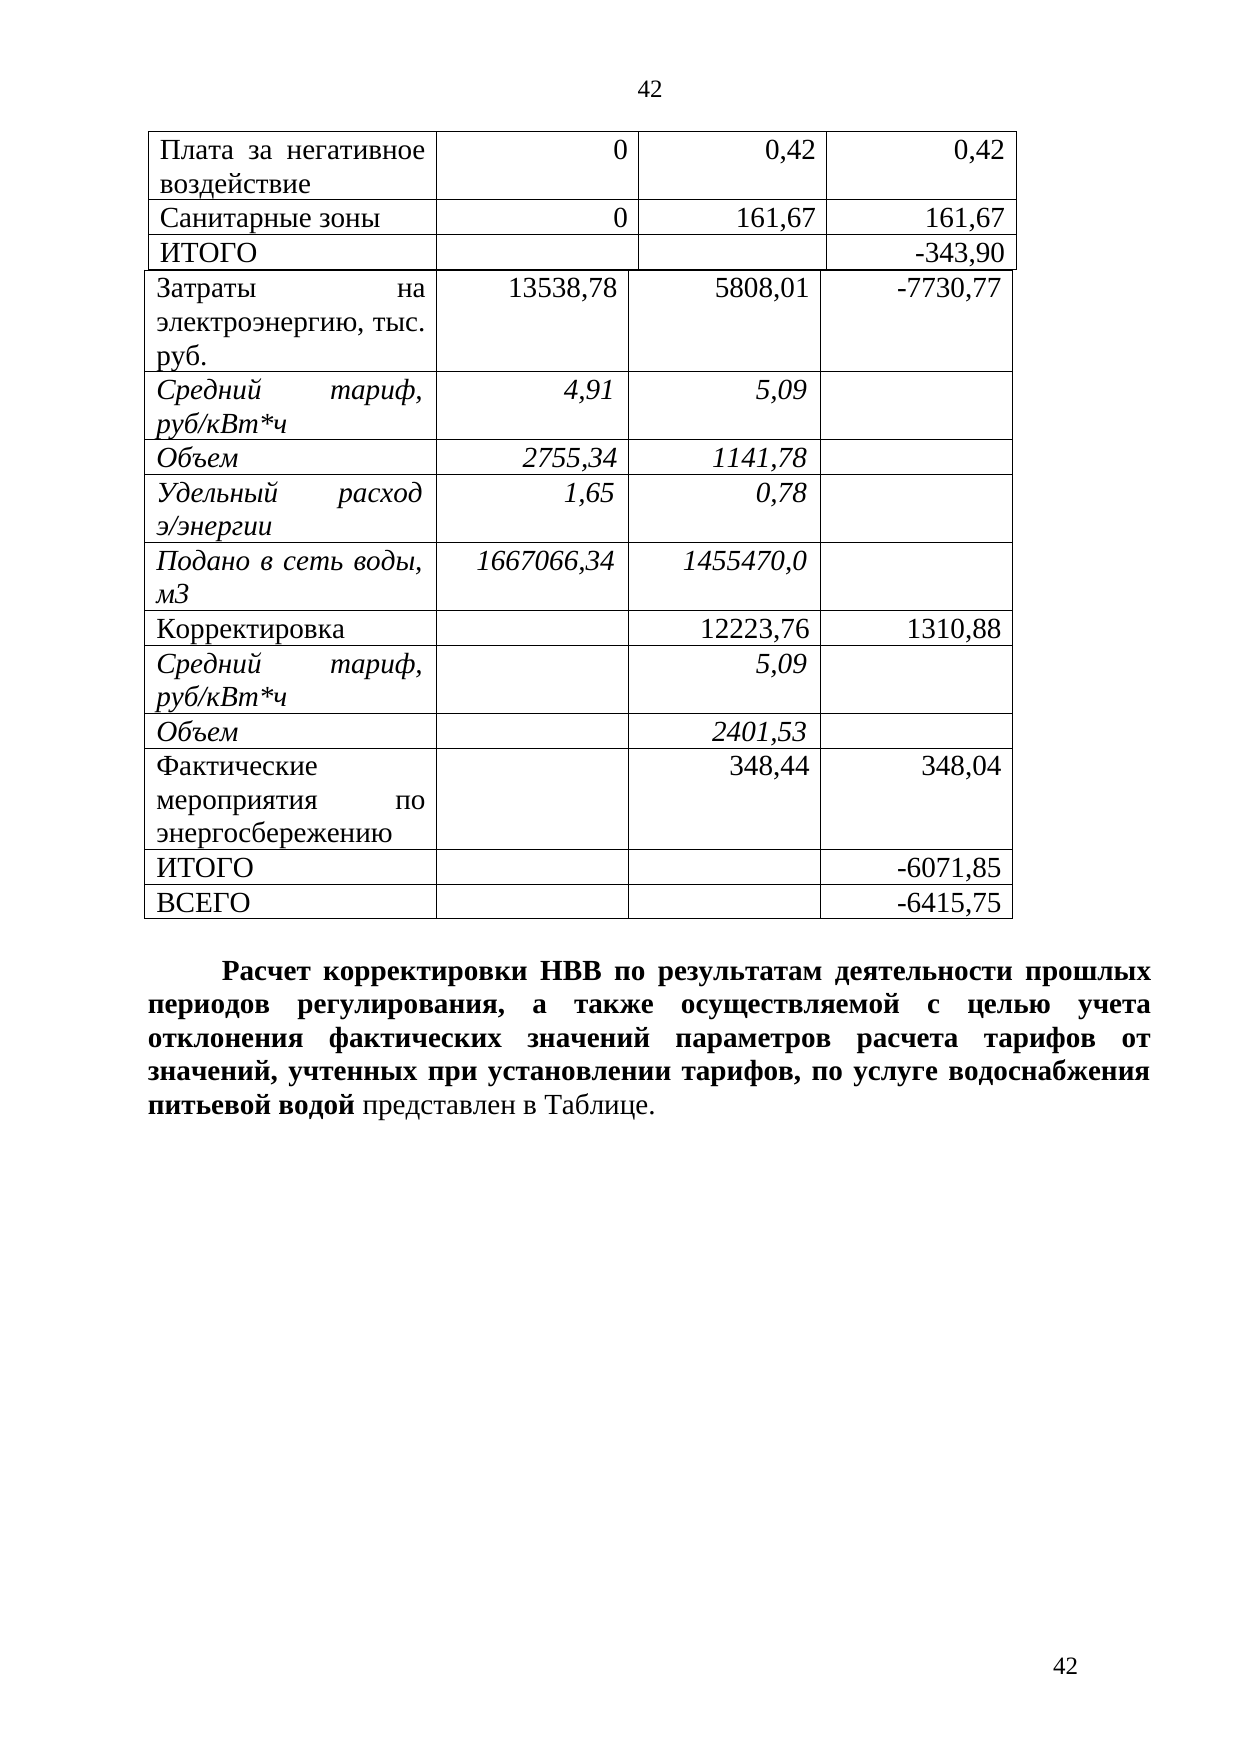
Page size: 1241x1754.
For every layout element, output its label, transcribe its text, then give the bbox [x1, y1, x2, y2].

table_cell [437, 850, 628, 884]
table_cell 5,09 [629, 646, 820, 713]
table_cell 5,09 [629, 372, 820, 439]
table_cell [437, 646, 628, 713]
table_cell Средний тариф, руб/кВт*ч [145, 646, 436, 713]
table_cell 161,67 [639, 200, 826, 234]
table_cell 1455470,0 [629, 543, 820, 610]
table_cell 0,42 [639, 132, 826, 199]
table_cell 4,91 [437, 372, 628, 439]
table_cell 1141,78 [629, 440, 820, 474]
table_cell 12223,76 [629, 611, 820, 645]
table_cell Объем [145, 440, 436, 474]
table_cell 348,44 [629, 749, 820, 849]
table_cell Плата за негативное воздействие [149, 132, 436, 199]
table_cell 2401,53 [629, 714, 820, 747]
table_cell ВСЕГО [145, 885, 436, 918]
table_cell [629, 850, 820, 884]
table_cell 0,78 [629, 475, 820, 542]
table_cell ИТОГО [145, 850, 436, 884]
table_cell [437, 885, 628, 918]
table_header 5808,01 [629, 271, 820, 371]
table_cell [821, 714, 1012, 747]
table_cell Подано в сеть воды, м3 [145, 543, 436, 610]
table_cell [821, 440, 1012, 474]
table_cell [437, 611, 628, 645]
table_header 13538,78 [437, 271, 628, 371]
table_cell [639, 235, 826, 268]
table_cell 1,65 [437, 475, 628, 542]
table_cell Корректировка [145, 611, 436, 645]
table_cell Удельный расход э/энергии [145, 475, 436, 542]
table_cell ИТОГО [149, 235, 436, 268]
table_cell [437, 714, 628, 747]
table_cell 1310,88 [821, 611, 1012, 645]
table_cell 348,04 [821, 749, 1012, 849]
table_cell [821, 475, 1012, 542]
table_cell [437, 749, 628, 849]
table_cell [821, 646, 1012, 713]
table_cell 2755,34 [437, 440, 628, 474]
table_cell Санитарные зоны [149, 200, 436, 234]
table_cell [437, 235, 638, 268]
text Расчет корректировки НВВ по результатам деятельности прошлых периодов регулирования, а также осуществляемой с целью учета отклонения фактических значений параметров расчета тарифов от значений, учтенных при установлении тарифов, по услуге водоснабжения питьевой водой представлен в Таблице. [148, 953, 1152, 1121]
table_cell 161,67 [827, 200, 1016, 234]
table_cell 0 [437, 200, 638, 234]
table_cell 0,42 [827, 132, 1016, 199]
table_cell Объем [145, 714, 436, 747]
table_cell [821, 543, 1012, 610]
table_cell [629, 885, 820, 918]
table_header -7730,77 [821, 271, 1012, 371]
table_cell Фактические мероприятия по энергосбережению [145, 749, 436, 849]
table_cell [821, 372, 1012, 439]
table_cell 1667066,34 [437, 543, 628, 610]
table_cell Средний тариф, руб/кВт*ч [145, 372, 436, 439]
table_cell -6071,85 [821, 850, 1012, 884]
table_header Затраты на электроэнергию, тыс. руб. [145, 271, 436, 371]
table_cell -6415,75 [821, 885, 1012, 918]
table_cell -343,90 [827, 235, 1016, 268]
table_cell 0 [437, 132, 638, 199]
